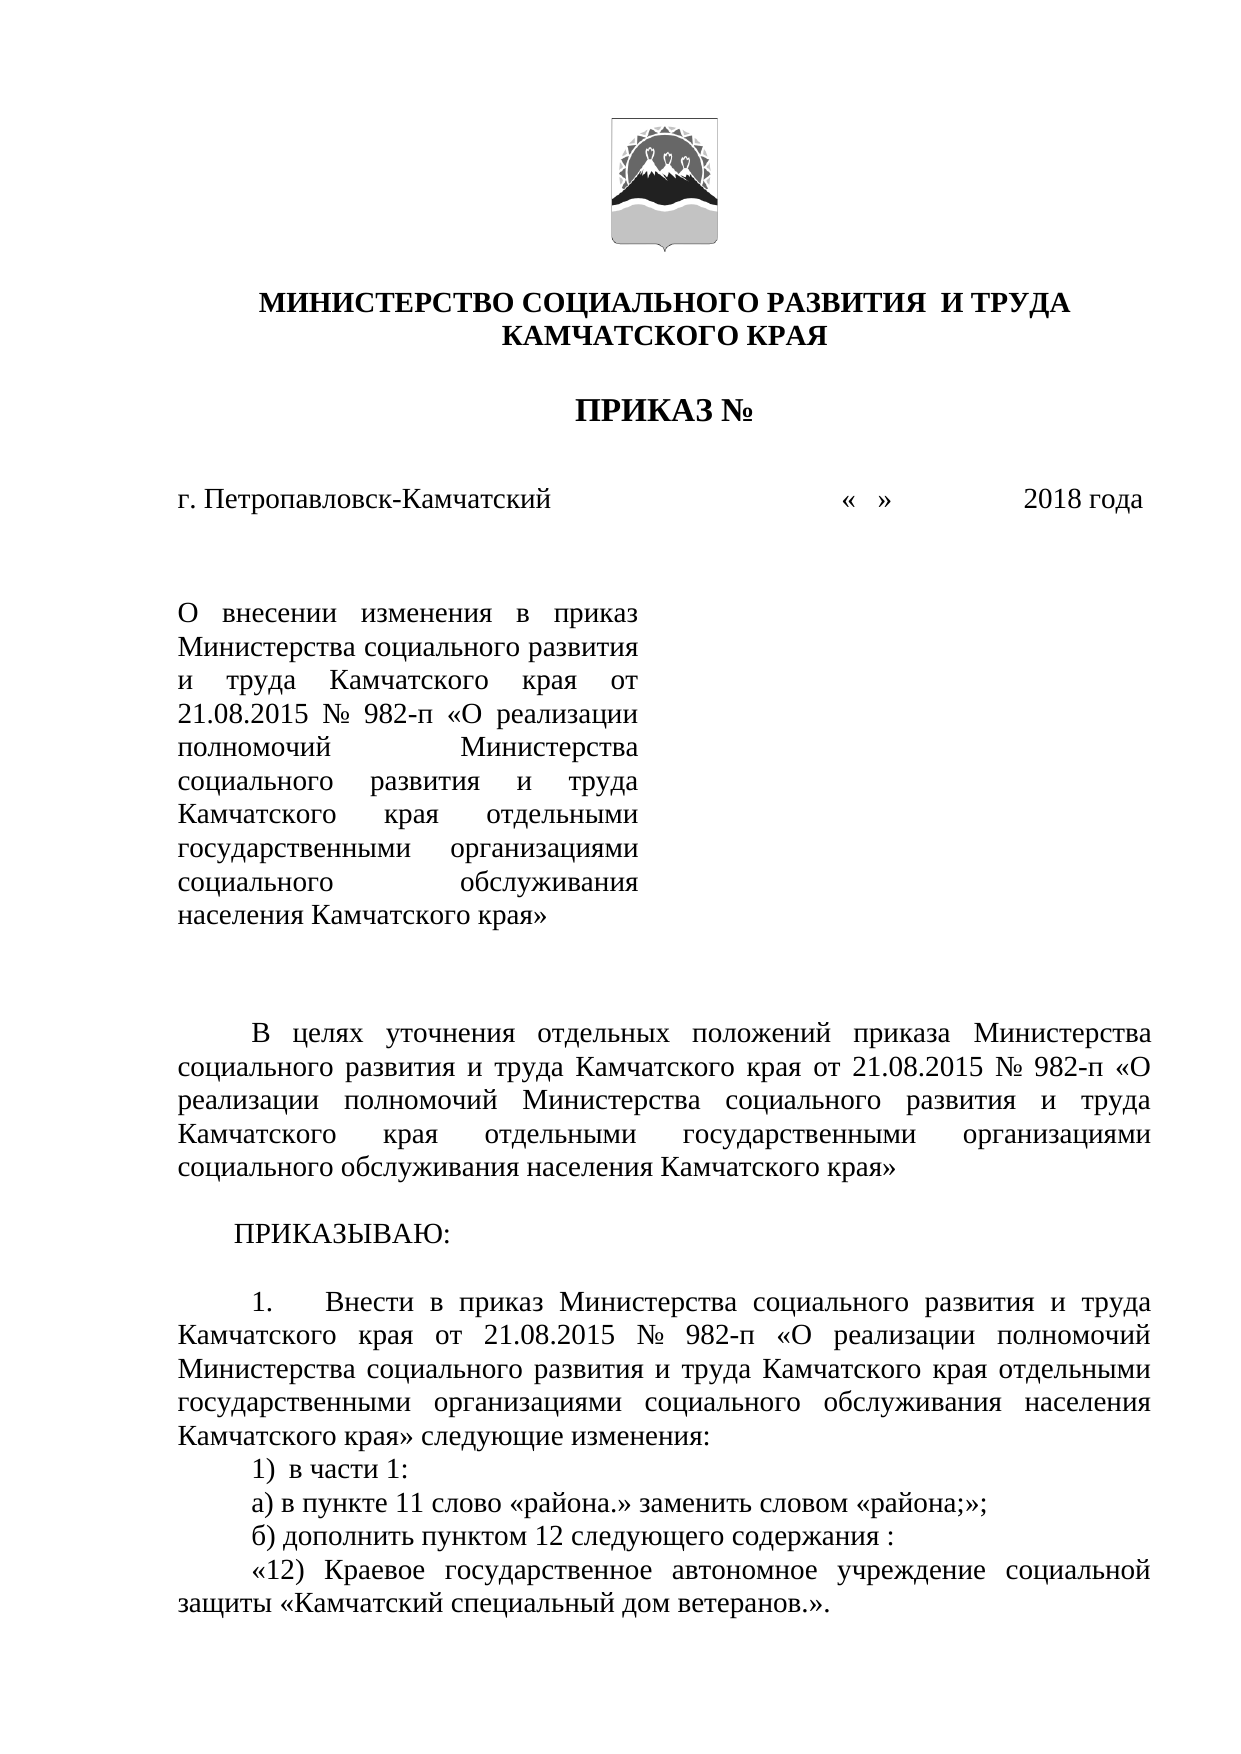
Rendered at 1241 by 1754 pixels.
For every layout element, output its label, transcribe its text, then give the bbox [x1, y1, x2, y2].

text ПРИКАЗЫВАЮ: [177, 1217, 1152, 1250]
text а) в пункте 11 слово «района.» заменить словом «района;»; [177, 1485, 1152, 1518]
table_header О внесении изменения в приказ Министерства социального развития и труда Камчатского края от 21.08.2015 № 982-п «О реализации полномочий Министерства социального развития и труда Камчатского края отдельными государственными организациями социального обслуживания населения Камчатского края» [166, 595, 650, 931]
text б) дополнить пунктом 12 следующего содержания : [177, 1518, 1152, 1552]
table_header МИНИСТЕРСТВО СОЦИАЛЬНОГО РАЗВИТИЯ И ТРУДА КАМЧАТСКОГО КРАЯ ПРИКАЗ № [177, 118, 1152, 481]
text В целях уточнения отдельных положений приказа Министерства социального развития и труда Камчатского края от 21.08.2015 № 982-п «О реализации полномочий Министерства социального развития и труда Камчатского края отдельными государственными организациями социального обслуживания населения Камчатского края» [177, 1015, 1152, 1183]
list Внести в приказ Министерства социального развития и труда Камчатского края от 21.08.2015 № 982-п «О реализации полномочий Министерства социального развития и труда Камчатского края отдельными государственными организациями социального обслуживания населения Камчатского края» следующие изменения: [177, 1284, 1152, 1451]
picture [611, 118, 718, 252]
list в части 1: [251, 1451, 1152, 1485]
text г. Петропавловск-Камчатский « » 2018 года [177, 481, 1152, 515]
text «12) Краевое государственное автономное учреждение социальной защиты «Камчатский специальный дом ветеранов.». [177, 1552, 1152, 1619]
